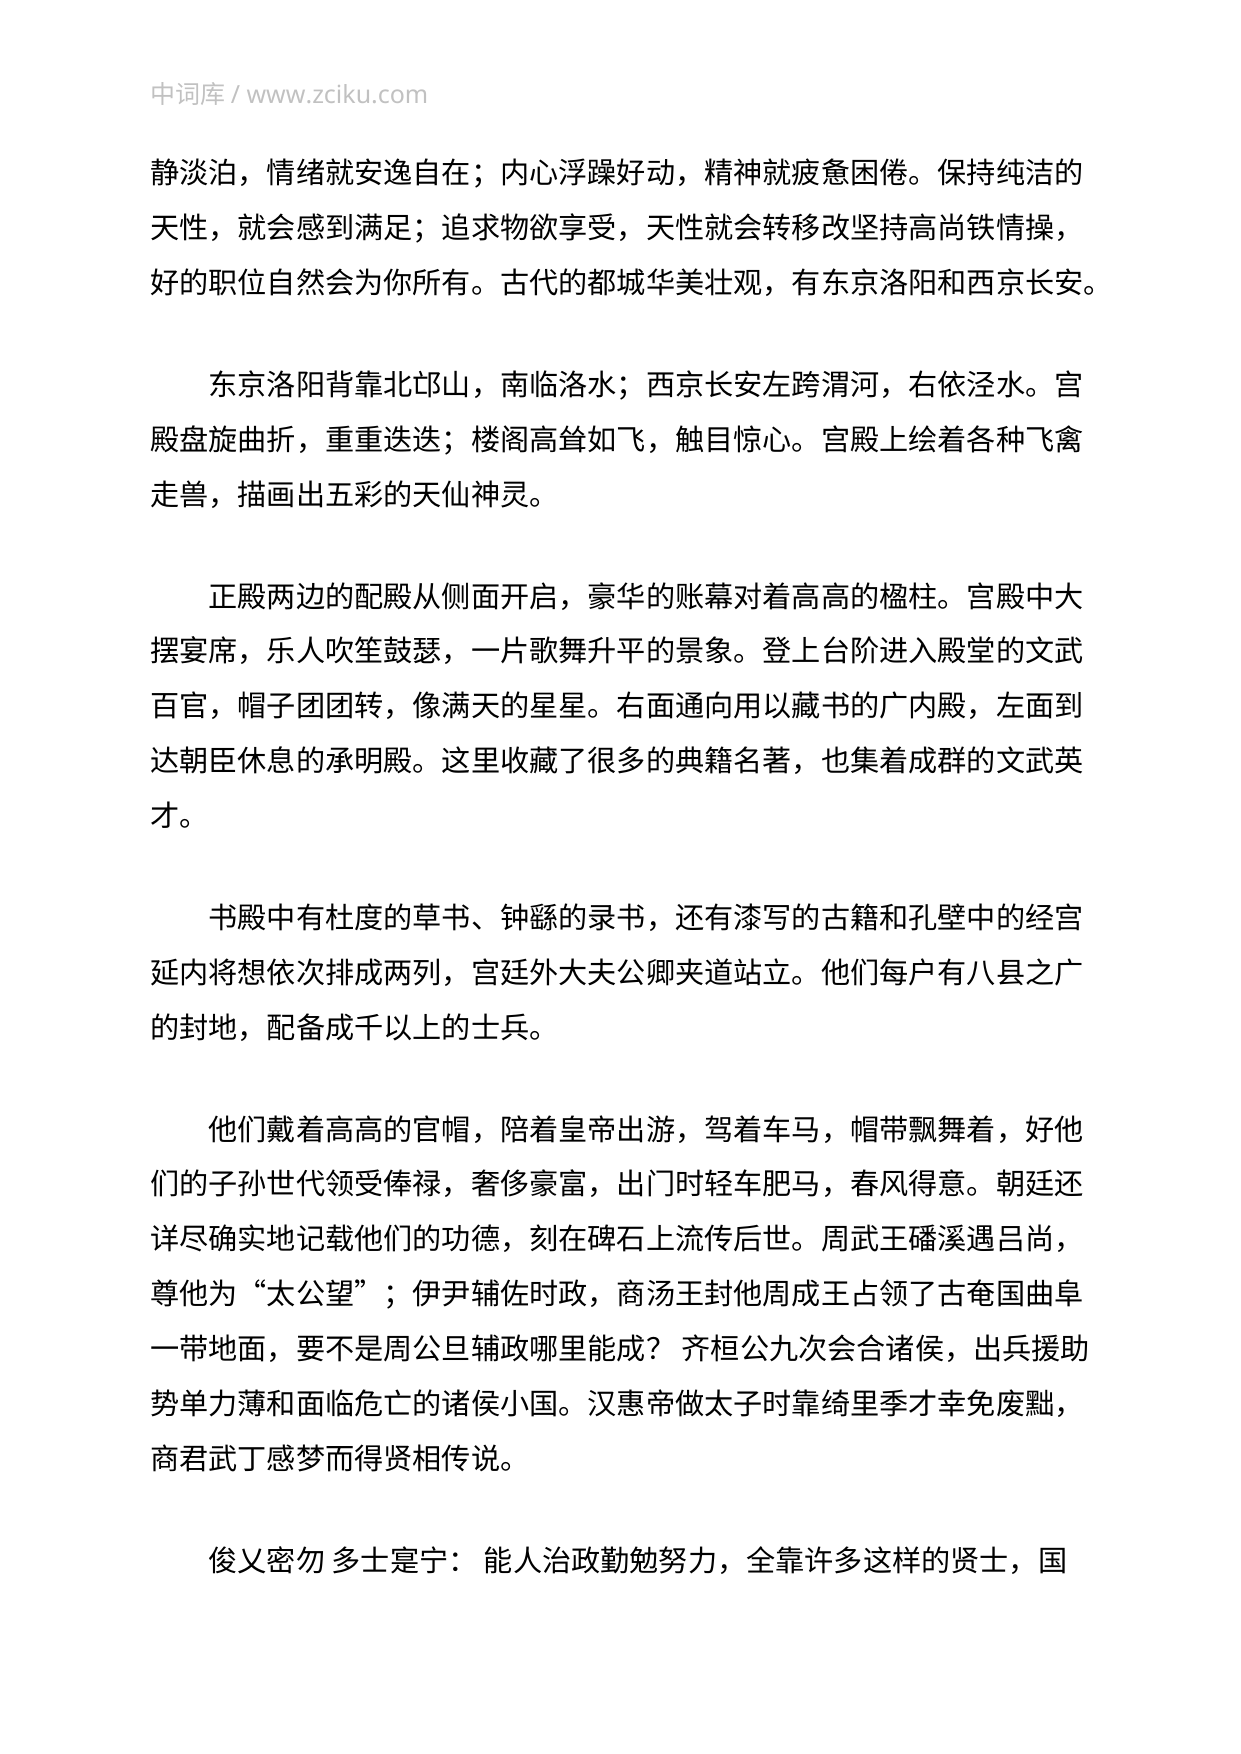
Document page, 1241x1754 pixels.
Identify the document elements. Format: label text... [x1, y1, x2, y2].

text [150, 150, 1090, 302]
text 书殿中有杜度的草书、钟繇的录书，还有漆写的古籍和孔壁中的经宫延内将想依次排成两列，宫廷外大夫公卿夹道站立。他们每户有八县之广的封地，配备成千以上的士兵。 [150, 894, 1090, 1047]
text 东京洛阳背靠北邙山，南临洛水；西京长安左跨渭河，右依泾水。宫殿盘旋曲折，重重迭迭；楼阁高耸如飞，触目惊心。宫殿上绘着各种飞禽走兽，描画出五彩的天仙神灵。 [150, 362, 1090, 514]
text 他们戴着高高的官帽，陪着皇帝出游，驾着车马，帽带飘舞着，好他们的子孙世代领受俸禄，奢侈豪富，出门时轻车肥马，春风得意。朝廷还详尽确实地记载他们的功德，刻在碑石上流传后世。周武王磻溪遇吕尚，尊他为“太公望”；伊尹辅佐时政，商汤王封他周成王占领了古奄国曲阜一带地面，要不是周公旦辅政哪里能成？ 齐桓公九次会合诸侯，出兵援助势单力薄和面临危亡的诸侯小国。汉惠帝做太子时靠绮里季才幸免废黜，商君武丁感梦而得贤相传说。 [150, 1106, 1090, 1478]
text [150, 1537, 1090, 1579]
text 正殿两边的配殿从侧面开启，豪华的账幕对着高高的楹柱。宫殿中大摆宴席，乐人吹笙鼓瑟，一片歌舞升平的景象。登上台阶进入殿堂的文武百官，帽子团团转，像满天的星星。右面通向用以藏书的广内殿，左面到达朝臣休息的承明殿。这里收藏了很多的典籍名著，也集着成群的文武英才。 [150, 573, 1090, 835]
